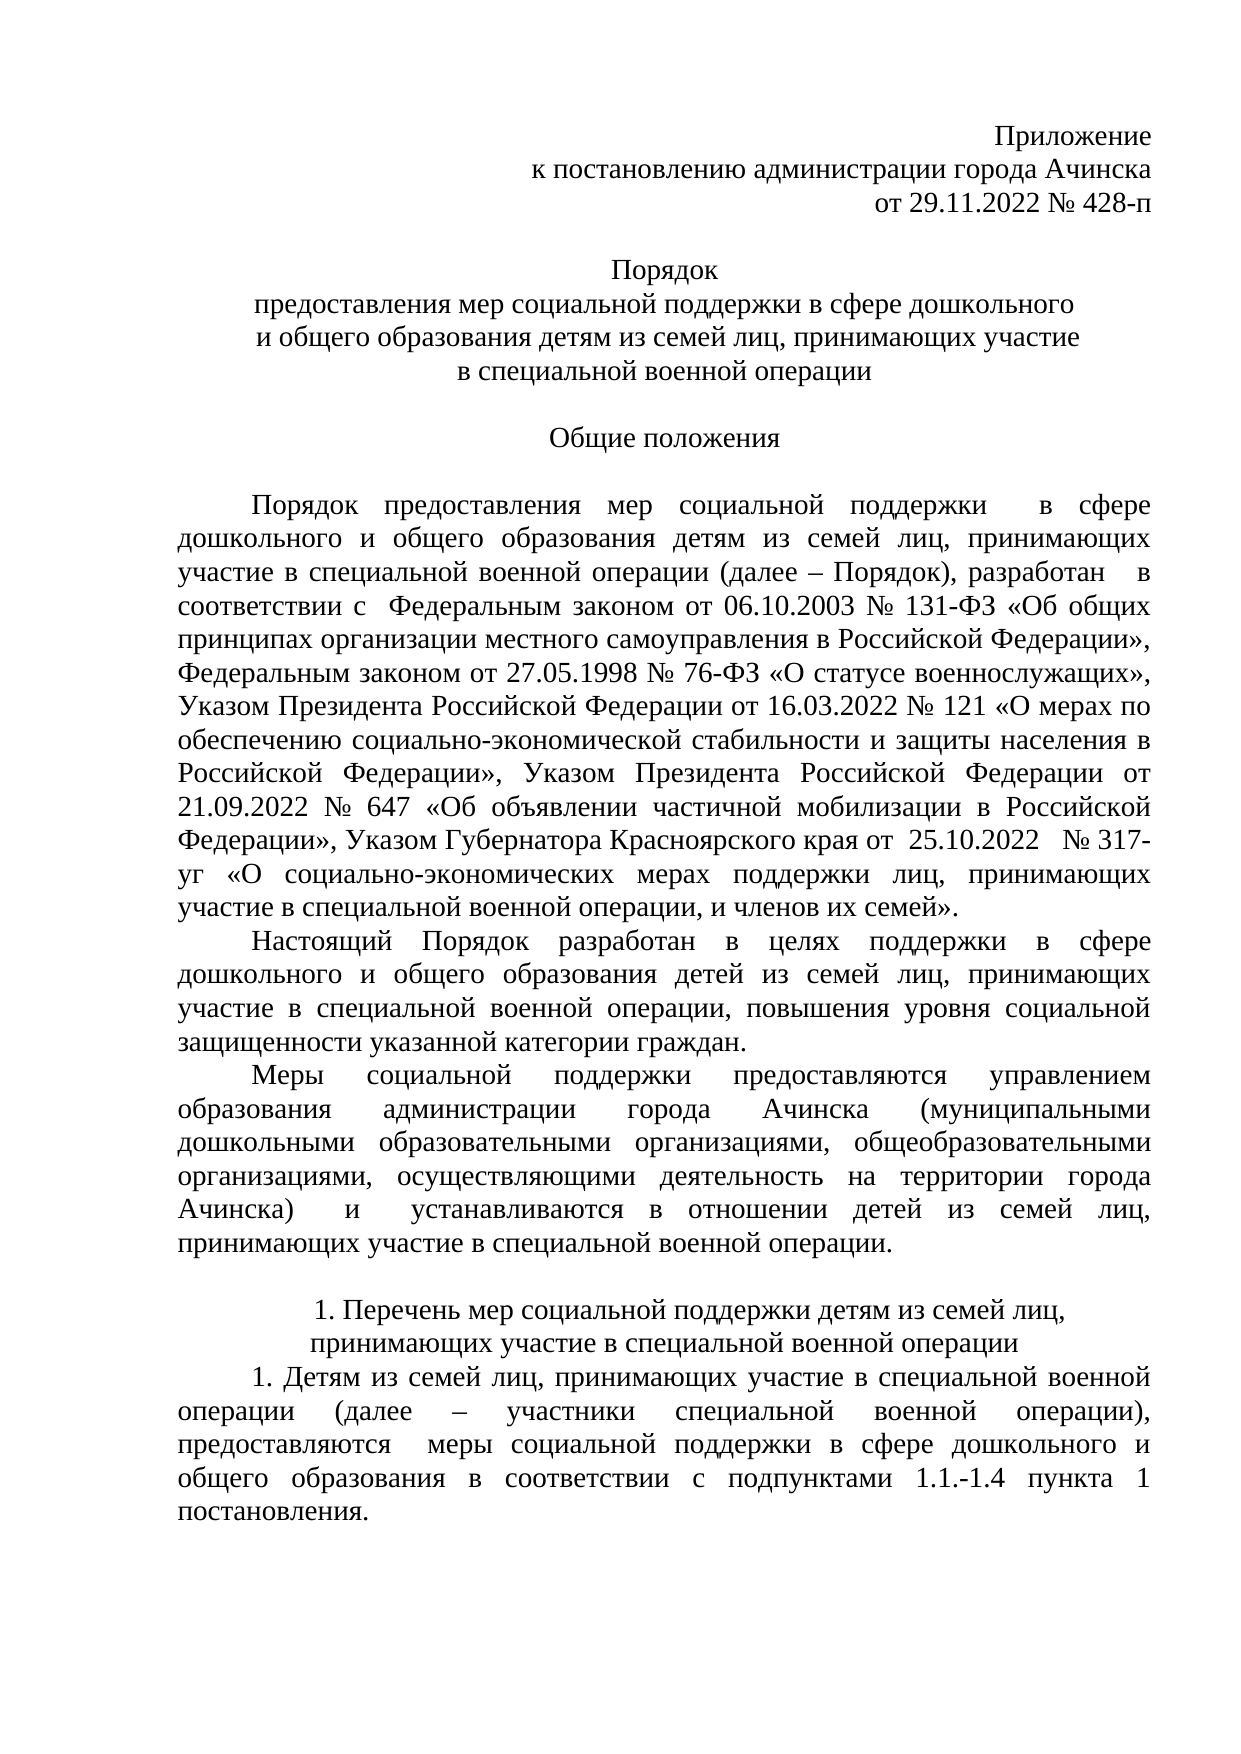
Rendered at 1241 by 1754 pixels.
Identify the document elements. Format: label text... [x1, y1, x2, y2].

text и общего образования детям из семей лиц, принимающих участие [177, 319, 1152, 353]
text Порядок предоставления мер социальной поддержки в сфере дошкольного и общего образования детям из семей лиц, принимающих участие в специальной военной операции (далее – Порядок), разработан в соответствии с Федеральным законом от 06.10.2003 № 131-ФЗ «Об общих принципах организации местного самоуправления в Российской Федерации», Федеральным законом от 27.05.1998 № 76-ФЗ «О статусе военнослужащих», Указом Президента Российской Федерации от 16.03.2022 № 121 «О мерах по обеспечению социально-экономической стабильности и защиты населения в Российской Федерации», Указом Президента Российской Федерации от 21.09.2022 № 647 «Об объявлении частичной мобилизации в Российской Федерации», Указом Губернатора Красноярского края от 25.10.2022 № 317-уг «О социально-экономических мерах поддержки лиц, принимающих участие в специальной военной операции, и членов их семей». [177, 487, 1152, 923]
text к постановлению администрации города Ачинска [177, 152, 1152, 185]
text 1. Перечень мер социальной поддержки детям из семей лиц, принимающих участие в специальной военной операции [177, 1292, 1152, 1359]
text 1. Детям из семей лиц, принимающих участие в специальной военной операции (далее – участники специальной военной операции), предоставляются меры социальной поддержки в сфере дошкольного и общего образования в соответствии с подпунктами 1.1.-1.4 пункта 1 постановления. [177, 1359, 1152, 1527]
text Общие положения [177, 420, 1152, 453]
text в специальной военной операции [177, 353, 1152, 386]
text от 29.11.2022 № 428-п [177, 185, 1152, 219]
text Приложение [177, 118, 1152, 152]
text Порядок [177, 252, 1152, 286]
text предоставления мер социальной поддержки в сфере дошкольного [177, 286, 1152, 319]
text Меры социальной поддержки предоставляются управлением образования администрации города Ачинска (муниципальными дошкольными образовательными организациями, общеобразовательными организациями, осуществляющими деятельность на территории города Ачинска) и устанавливаются в отношении детей из семей лиц, принимающих участие в специальной военной операции. [177, 1057, 1152, 1258]
text Настоящий Порядок разработан в целях поддержки в сфере дошкольного и общего образования детей из семей лиц, принимающих участие в специальной военной операции, повышения уровня социальной защищенности указанной категории граждан. [177, 923, 1152, 1057]
